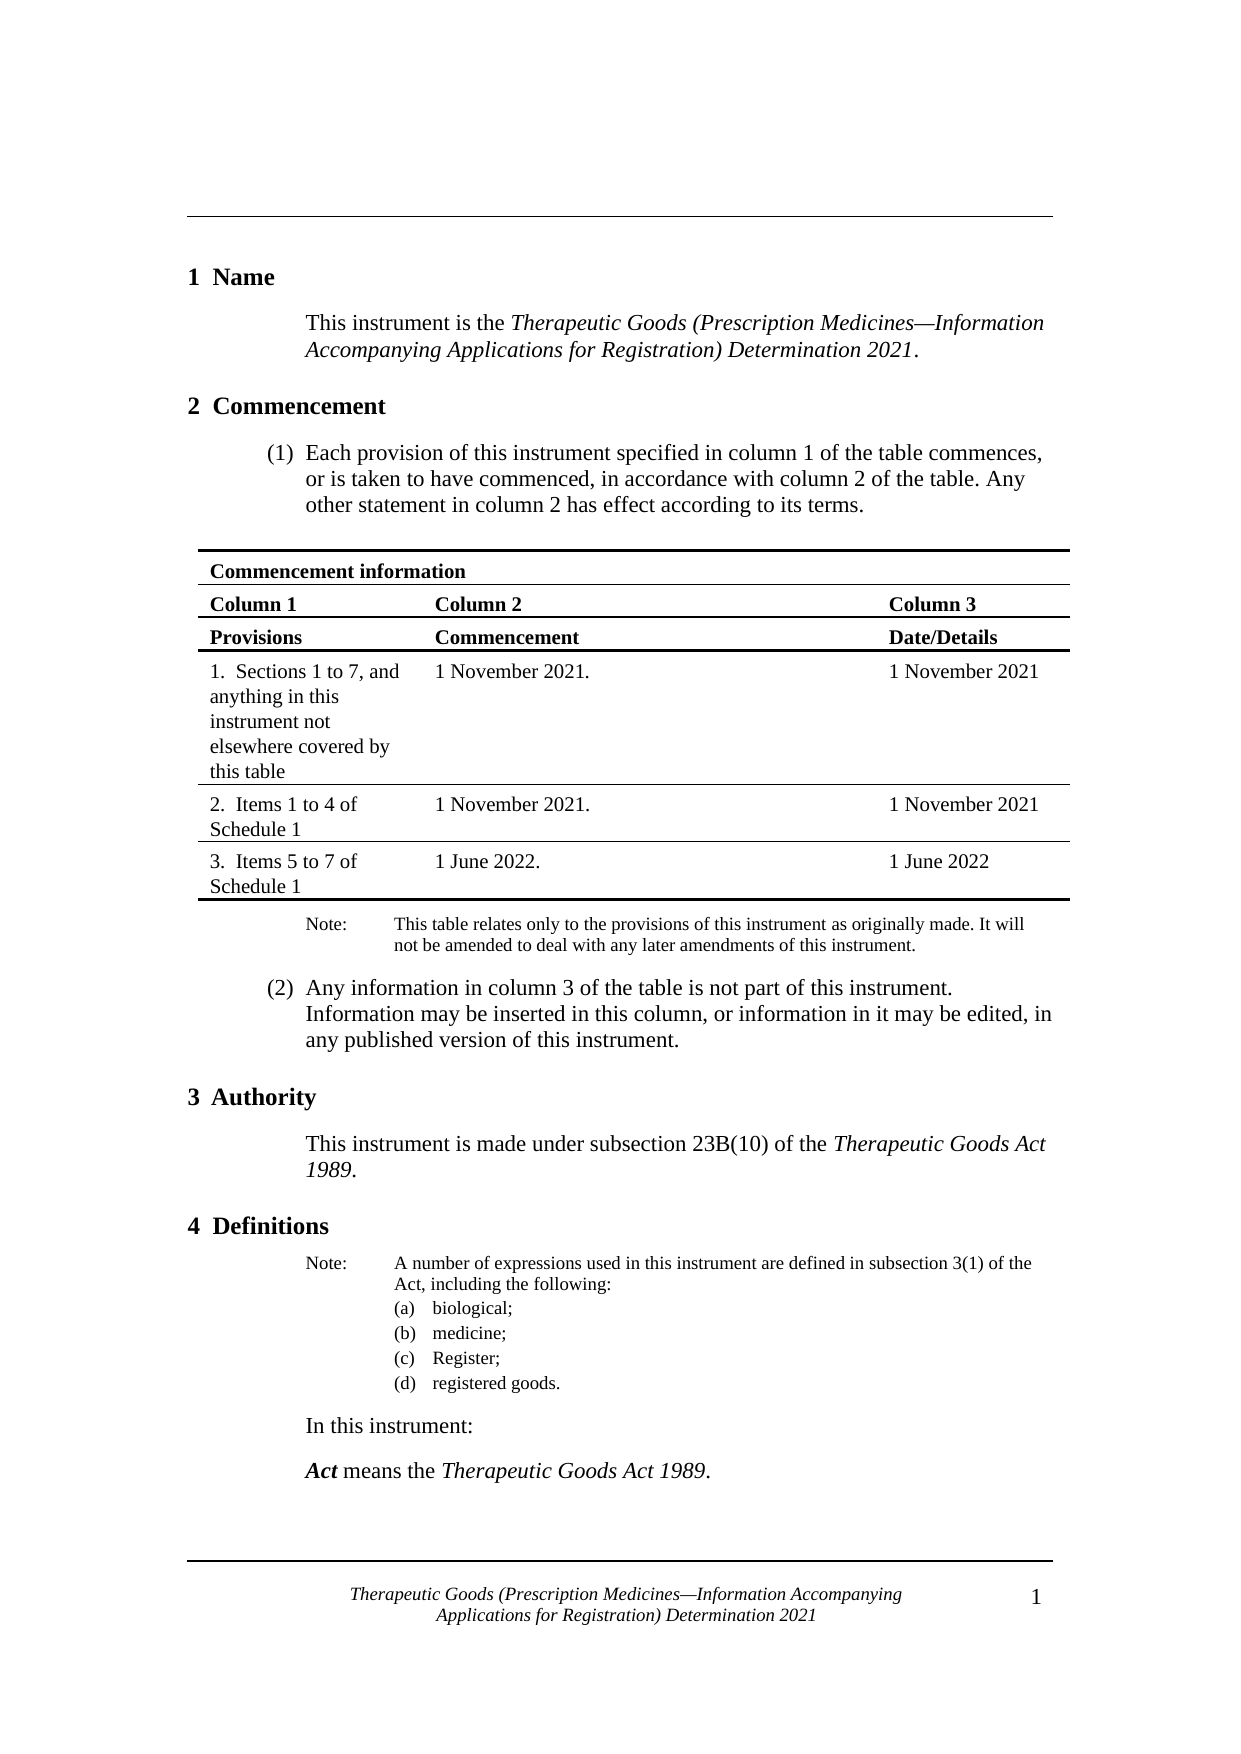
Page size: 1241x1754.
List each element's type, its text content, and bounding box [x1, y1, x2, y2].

text (b) medicine; [394, 1323, 1053, 1344]
text 4 Definitions [187, 1211, 1053, 1240]
text This instrument is the Therapeutic Goods (Prescription Medicines—Information Accompanying Applications for Registration) Determination 2021. [187, 309, 1053, 362]
text In this instrument: [187, 1412, 1053, 1438]
table_cell Date/Details [878, 618, 1069, 649]
text (a) biological; [394, 1298, 1053, 1319]
table_cell 1 June 2022 [878, 842, 1069, 898]
table_cell 1. Sections 1 to 7, and anything in this instrument not elsewhere covered by this table [198, 652, 423, 783]
table_cell Column 3 [878, 585, 1069, 616]
table_cell 1 November 2021 [878, 785, 1069, 841]
text (d) registered goods. [394, 1373, 1053, 1393]
text 3 Authority [187, 1082, 1053, 1111]
table_cell Commencement [424, 618, 878, 649]
table_cell 1 November 2021 [878, 652, 1069, 783]
text 2 Commencement [187, 391, 1053, 420]
text 1 Name [187, 262, 1053, 291]
table_cell Column 2 [424, 585, 878, 616]
table_cell Provisions [198, 618, 423, 649]
text Note: This table relates only to the provisions of this instrument as originally made. It will not be amended to deal with any later amendments of this instrument. [305, 914, 1053, 955]
table_cell 2. Items 1 to 4 of Schedule 1 [198, 785, 423, 841]
table_cell 3. Items 5 to 7 of Schedule 1 [198, 842, 423, 898]
text This instrument is made under subsection 23B(10) of the Therapeutic Goods Act 1989. [187, 1129, 1053, 1182]
text Note: A number of expressions used in this instrument are defined in subsection 3(1) of the Act, including the following: [305, 1253, 1053, 1294]
table_cell 1 November 2021. [424, 785, 878, 841]
table_cell 1 June 2022. [424, 842, 878, 898]
table_cell 1 November 2021. [424, 652, 878, 783]
text (1) Each provision of this instrument specified in column 1 of the table commences, or is taken to have commenced, in accordance with column 2 of the table. Any other statement in column 2 has effect according to its terms. [187, 439, 1053, 518]
table_header Commencement information [198, 552, 1069, 583]
text (c) Register; [394, 1348, 1053, 1368]
table_cell Column 1 [198, 585, 423, 616]
text (2) Any information in column 3 of the table is not part of this instrument. Information may be inserted in this column, or information in it may be edited, in any published version of this instrument. [187, 974, 1053, 1053]
text Act means the Therapeutic Goods Act 1989. [305, 1457, 1053, 1483]
